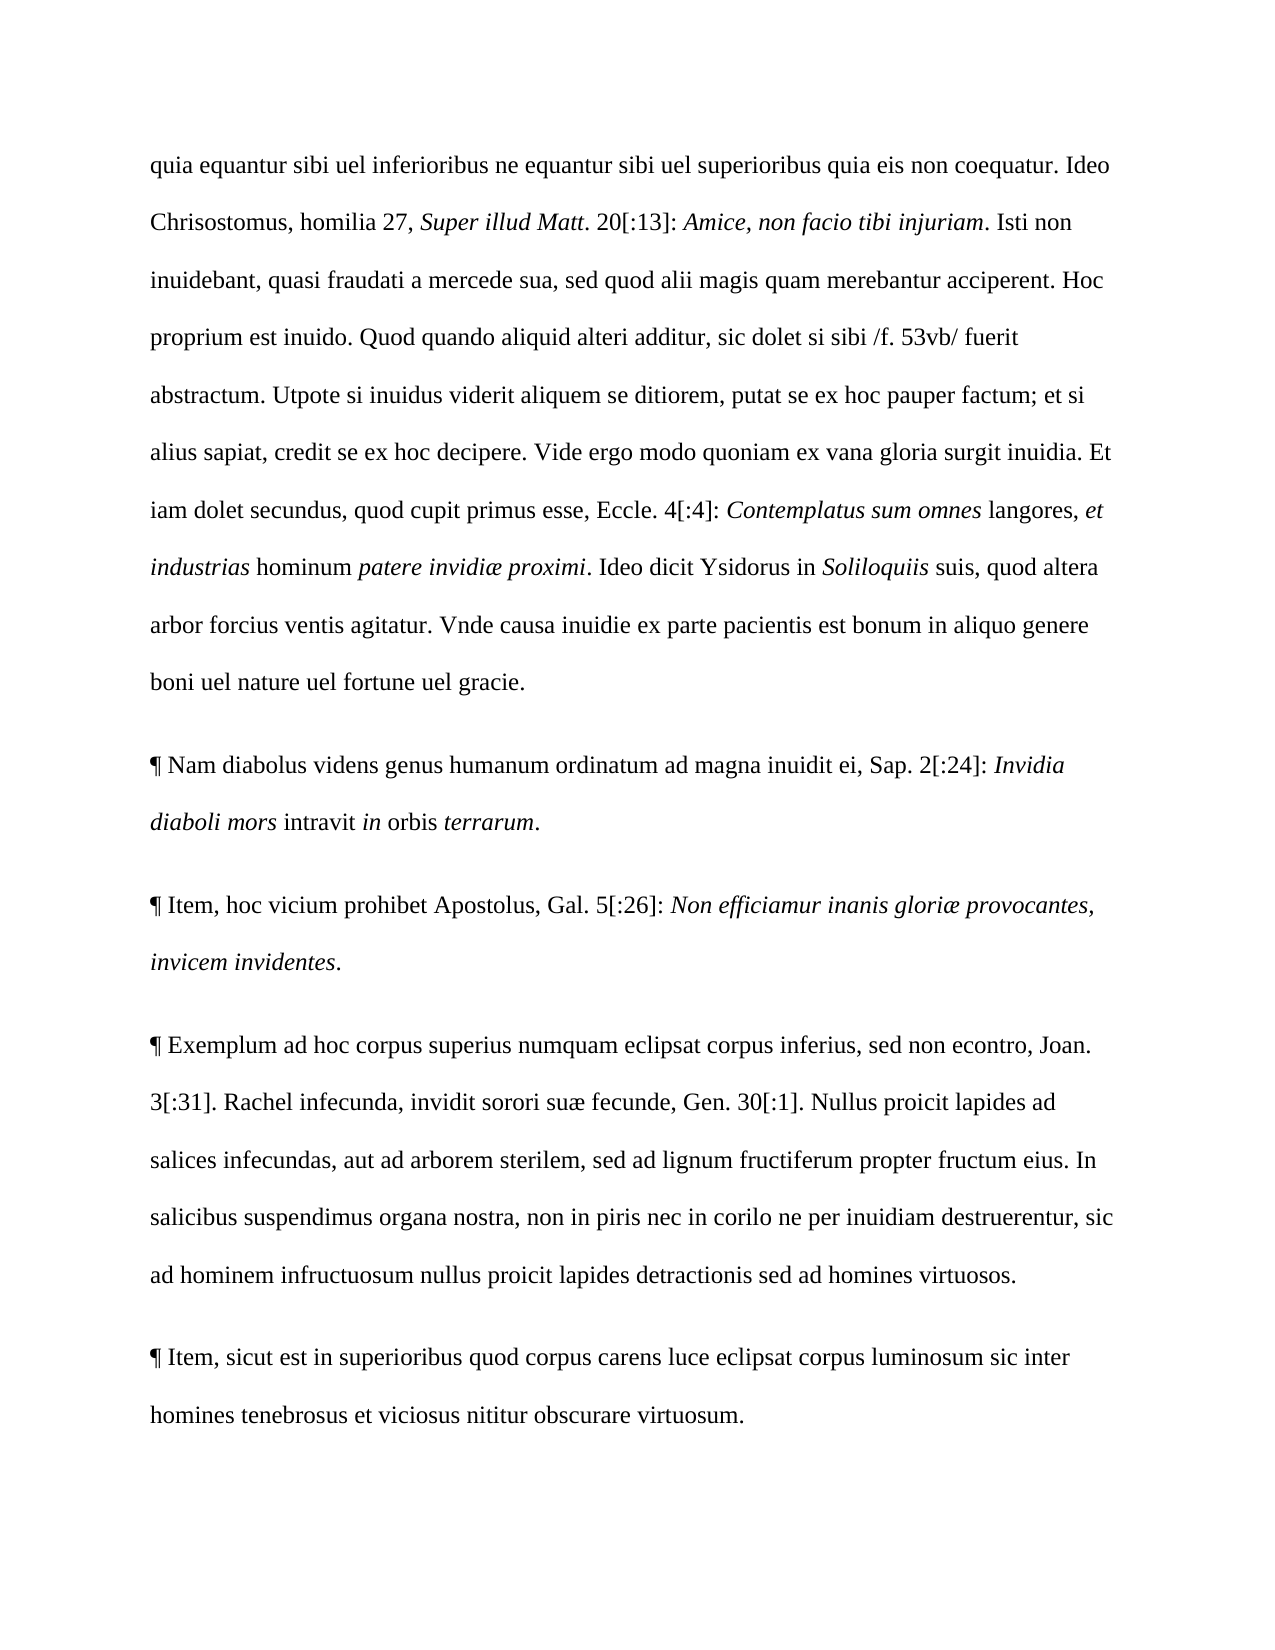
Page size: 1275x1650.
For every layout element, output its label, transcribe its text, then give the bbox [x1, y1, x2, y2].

text ¶ Item, hoc vicium prohibet Apostolus, Gal. 5[:26]: Non efficiamur inanis gloriæ provocantes, invicem invidentes. [150, 890, 1125, 976]
text ¶ Exemplum ad hoc corpus superius numquam eclipsat corpus inferius, sed non econtro, Joan. 3[:31]. Rachel infecunda, invidit sorori suæ fecunde, Gen. 30[:1]. Nullus proicit lapides ad salices infecundas, aut ad arborem sterilem, sed ad lignum fructiferum propter fructum eius. In salicibus suspendimus organa nostra, non in piris nec in corilo ne per inuidiam destruerentur, sic ad hominem infructuosum nullus proicit lapides detractionis sed ad homines virtuosos. [150, 1030, 1125, 1289]
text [150, 150, 1125, 696]
text ¶ Item, sicut est in superioribus quod corpus carens luce eclipsat corpus luminosum sic inter homines tenebrosus et viciosus nititur obscurare virtuosum. [150, 1342, 1125, 1429]
text ¶ Nam diabolus videns genus humanum ordinatum ad magna inuidit ei, Sap. 2[:24]: Invidia diaboli mors intravit in orbis terrarum. [150, 750, 1125, 836]
